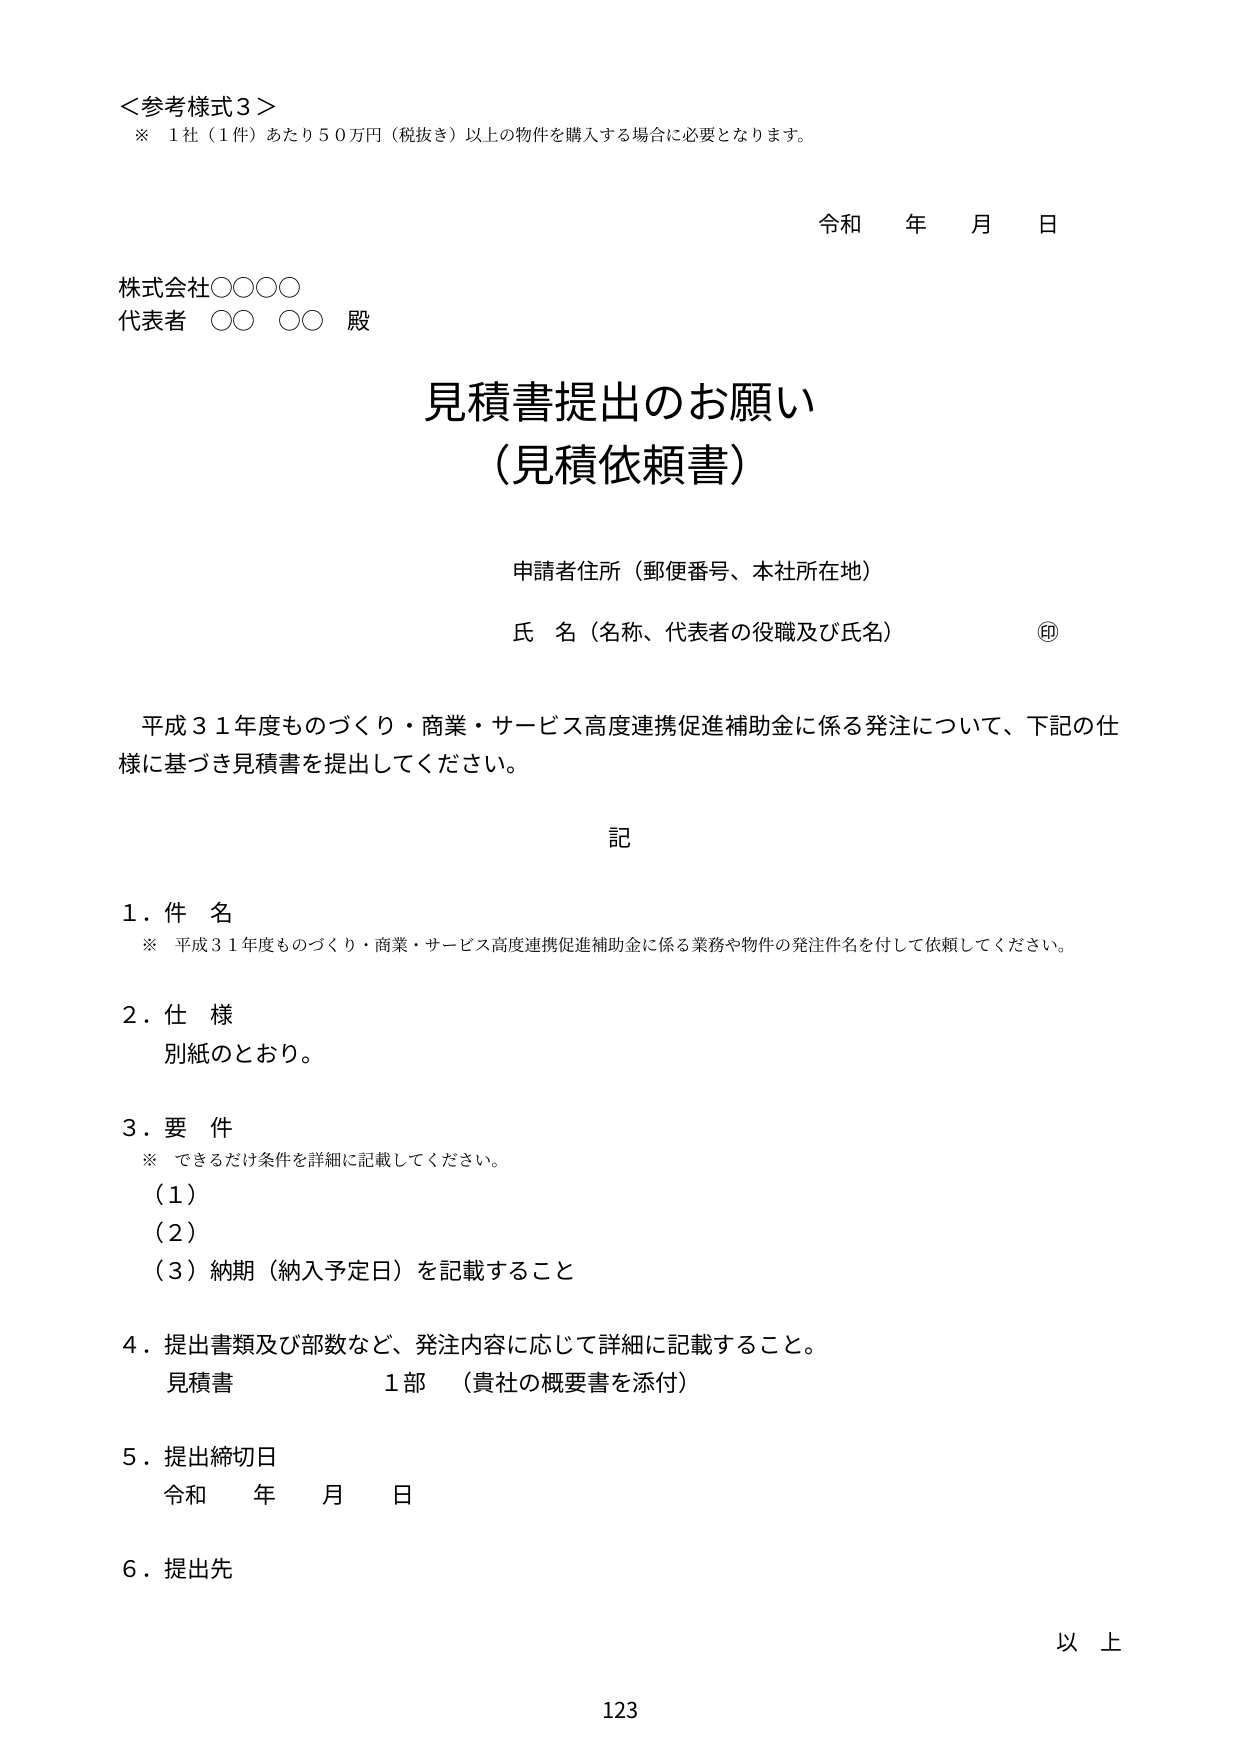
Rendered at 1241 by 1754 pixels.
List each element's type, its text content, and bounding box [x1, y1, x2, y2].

text ３．要 件 [118, 1109, 1122, 1143]
text 代表者 ○○ ○○ 殿 [118, 303, 1122, 336]
text 令和 年 月 日 [140, 207, 1122, 239]
text （２） [118, 1214, 1122, 1248]
text （３）納期（納入予定日）を記載すること [118, 1253, 1122, 1286]
text （見積依頼書） [118, 431, 1122, 494]
text ＜参考様式３＞ [118, 89, 1122, 122]
text 以 上 [118, 1625, 1122, 1657]
text 申請者住所（郵便番号、本社所在地） [118, 554, 1122, 586]
text 別紙のとおり。 [118, 1035, 1122, 1069]
text ※ １社（１件）あたり５０万円（税抜き）以上の物件を購入する場合に必要となります。 [118, 122, 1122, 146]
text ５．提出締切日 [118, 1439, 1122, 1472]
text 氏 名（名称、代表者の役職及び氏名） ㊞ [118, 615, 1122, 647]
text （１） [118, 1176, 1122, 1210]
text ※ 平成３１年度ものづくり・商業・サービス高度連携促進補助金に係る業務や物件の発注件名を付して依頼してください。 [118, 932, 1122, 956]
text １．件 名 [118, 894, 1122, 928]
text 株式会社○○○○ [118, 270, 1122, 303]
text 見積書提出のお願い [118, 368, 1122, 431]
text ２．仕 様 [118, 997, 1122, 1031]
text 平成３１年度ものづくり・商業・サービス高度連携促進補助金に係る発注について、下記の仕様に基づき見積書を提出してください。 [118, 708, 1122, 779]
text 記 [118, 820, 1122, 853]
text ６．提出先 [118, 1551, 1122, 1584]
text 令和 年 月 日 [118, 1477, 1122, 1510]
text ４．提出書類及び部数など、発注内容に応じて詳細に記載すること。 [118, 1327, 1122, 1360]
text 見積書 １部 （貴社の概要書を添付） [118, 1365, 1122, 1398]
text ※ できるだけ条件を詳細に記載してください。 [118, 1148, 1122, 1172]
